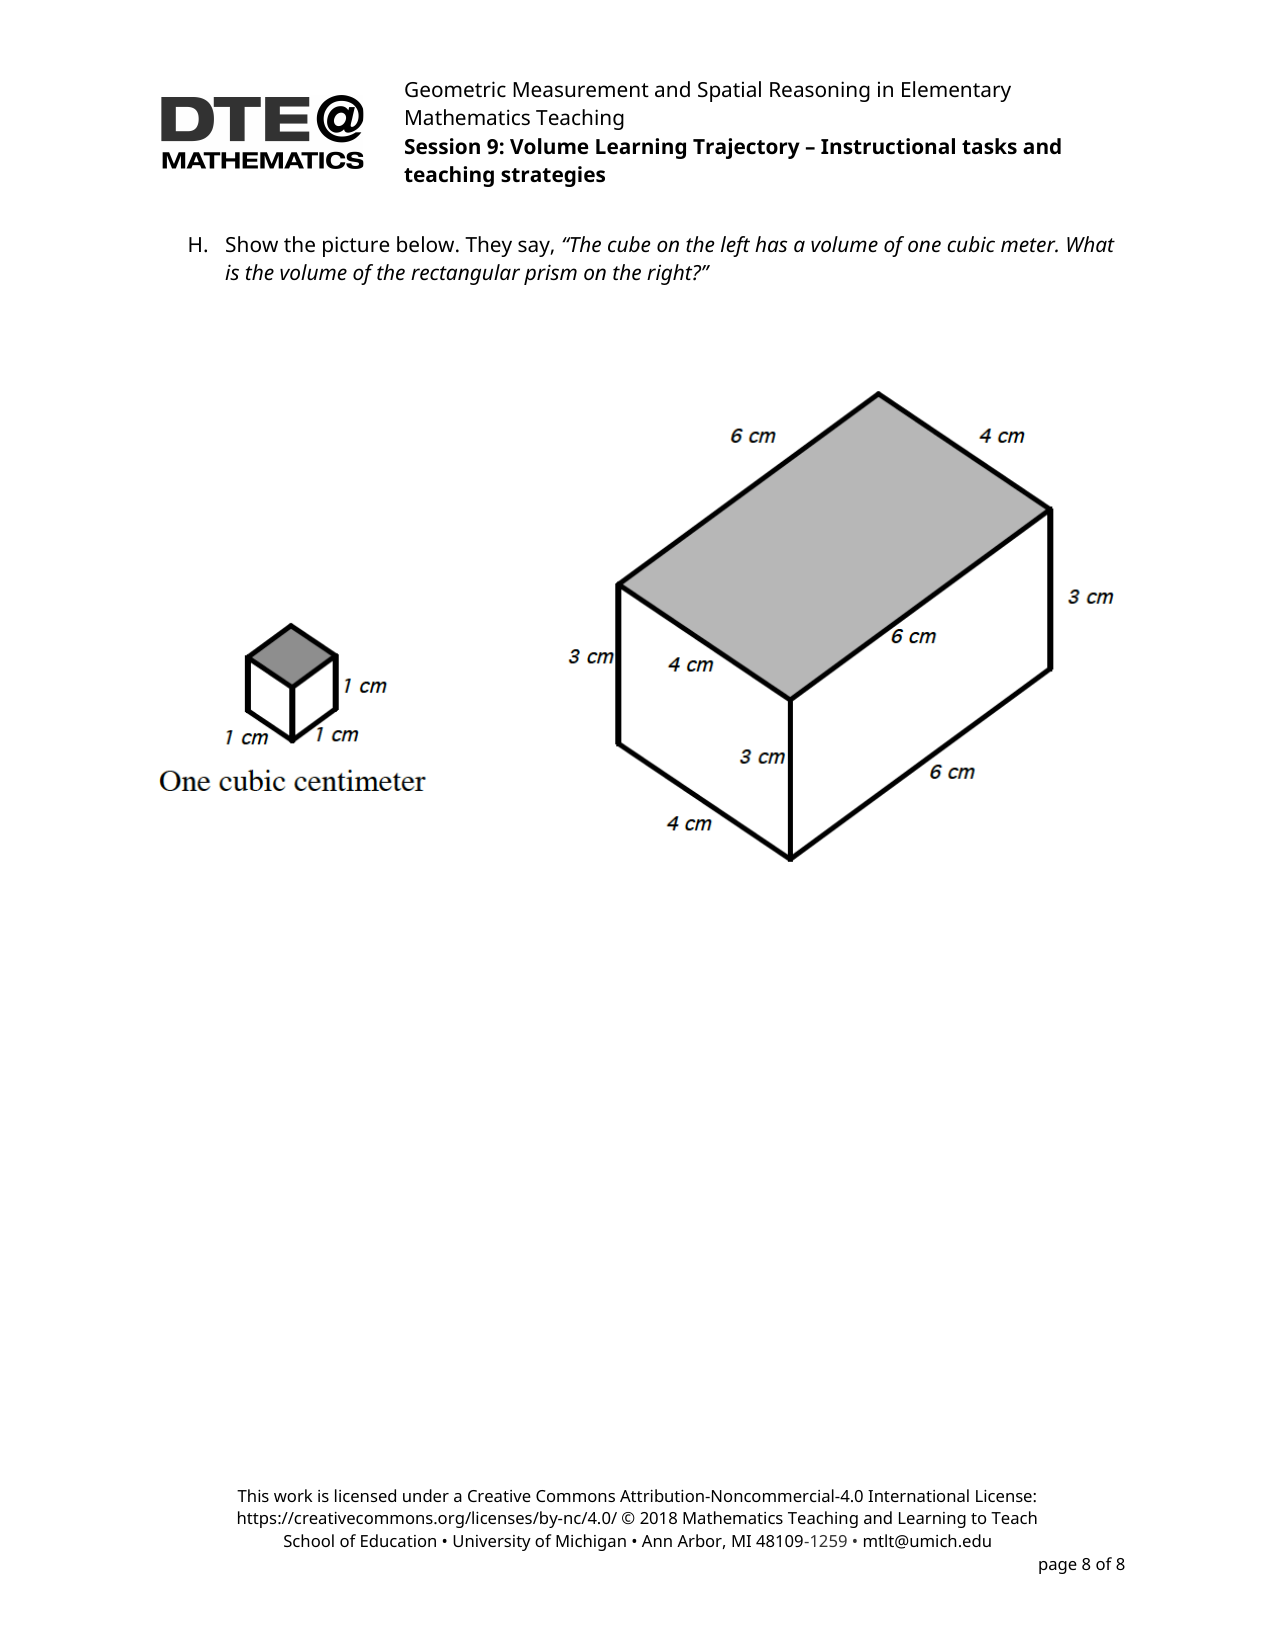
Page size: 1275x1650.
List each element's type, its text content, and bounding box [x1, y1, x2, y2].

list Show the picture below. They say, “The cube on the left has a volume of one cubic meter. What is the volume of the rectangular prism on the right?” [187, 230, 1125, 287]
picture [150, 381, 1125, 878]
picture [161, 95, 364, 169]
